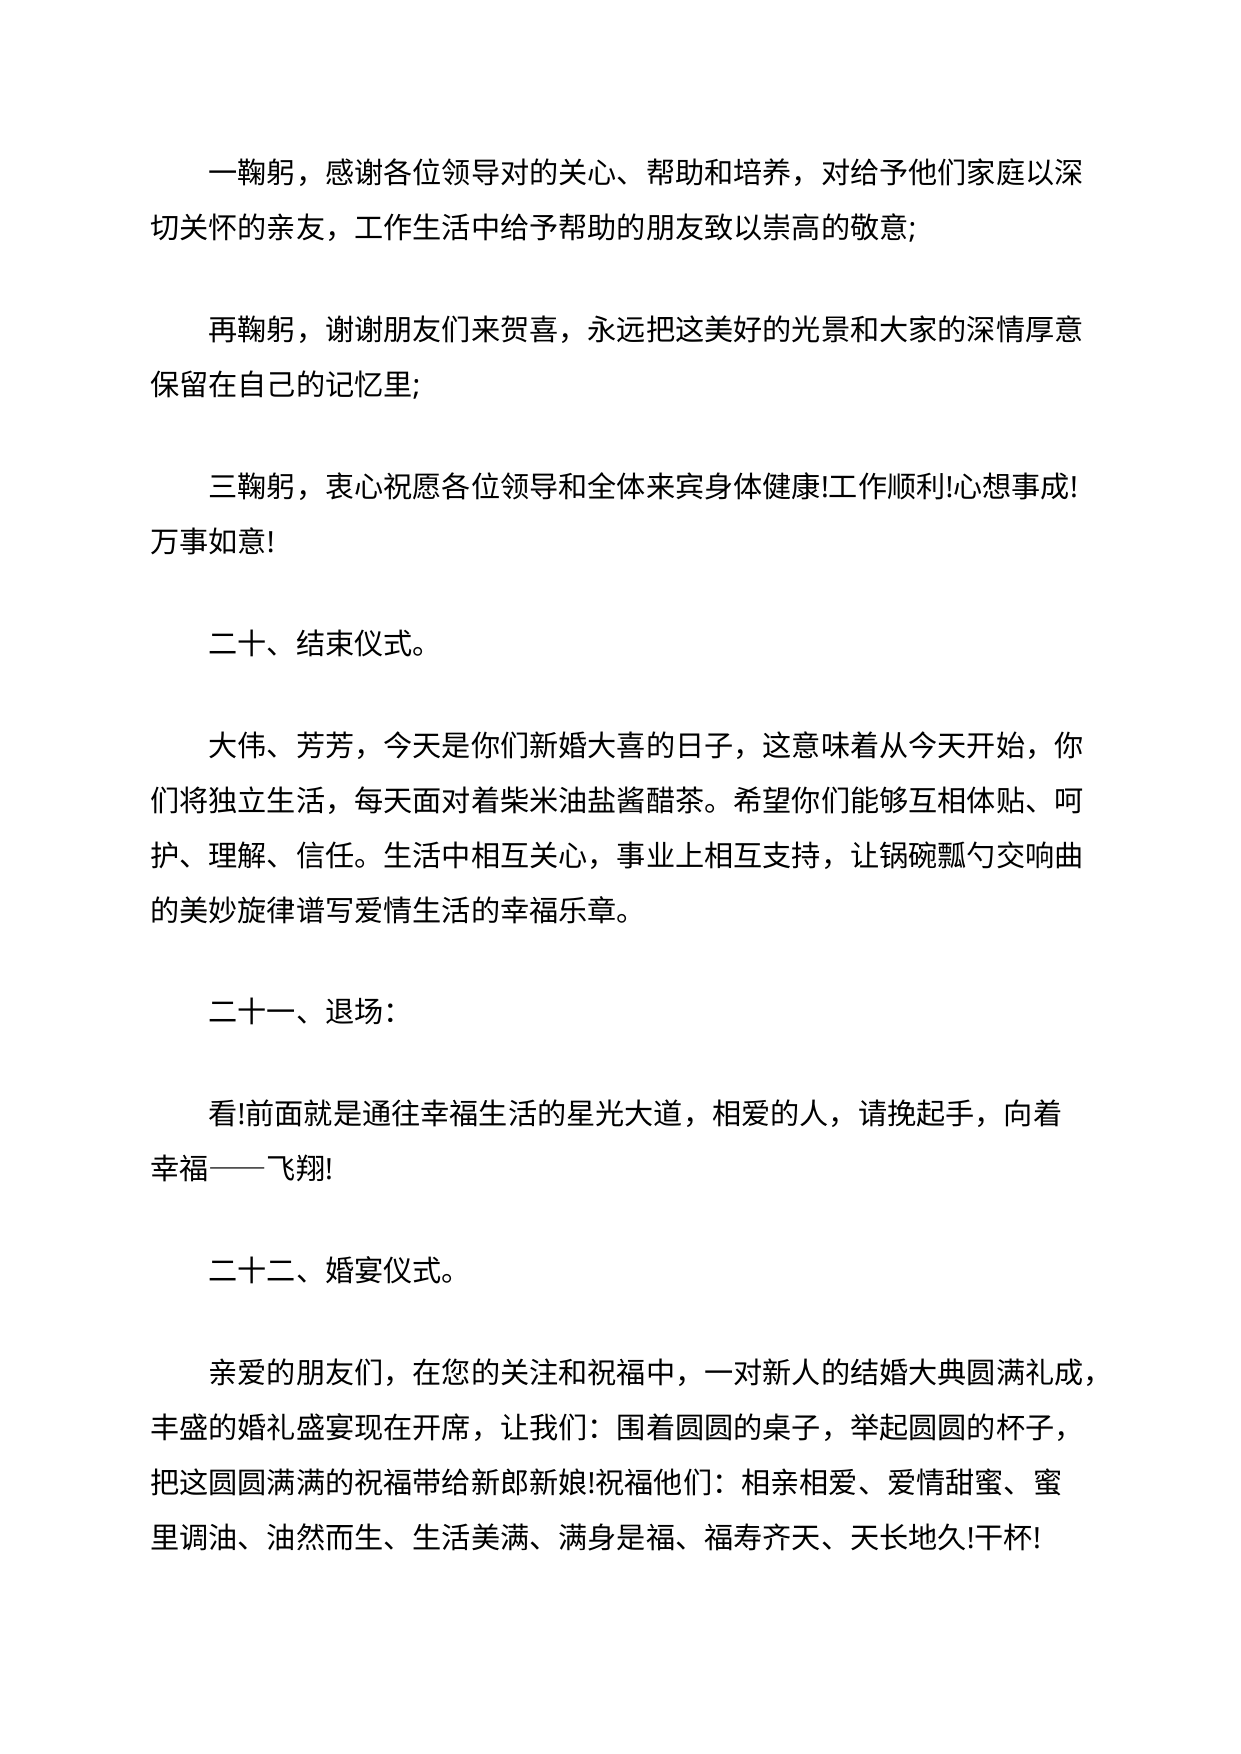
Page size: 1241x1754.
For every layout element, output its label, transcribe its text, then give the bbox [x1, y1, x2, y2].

text 亲爱的朋友们，在您的关注和祝福中，一对新人的结婚大典圆满礼成，丰盛的婚礼盛宴现在开席，让我们：围着圆圆的桌子，举起圆圆的杯子，把这圆圆满满的祝福带给新郎新娘!祝福他们：相亲相爱、爱情甜蜜、蜜里调油、油然而生、生活美满、满身是福、福寿齐天、天长地久!干杯! [150, 1349, 1090, 1557]
text 二十一、退场： [150, 989, 1090, 1031]
text 大伟、芳芳，今天是你们新婚大喜的日子，这意味着从今天开始，你们将独立生活，每天面对着柴米油盐酱醋茶。希望你们能够互相体贴、呵护、理解、信任。生活中相互关心，事业上相互支持，让锅碗瓢勺交响曲的美妙旋律谱写爱情生活的幸福乐章。 [150, 722, 1090, 929]
text 二十、结束仪式。 [150, 621, 1090, 663]
text 再鞠躬，谢谢朋友们来贺喜，永远把这美好的光景和大家的深情厚意保留在自己的记忆里; [150, 307, 1090, 404]
text 三鞠躬，衷心祝愿各位领导和全体来宾身体健康!工作顺利!心想事成!万事如意! [150, 464, 1090, 561]
text 看!前面就是通往幸福生活的星光大道，相爱的人，请挽起手，向着幸福——飞翔! [150, 1091, 1090, 1188]
text 二十二、婚宴仪式。 [150, 1248, 1090, 1290]
text 一鞠躬，感谢各位领导对的关心、帮助和培养，对给予他们家庭以深切关怀的亲友，工作生活中给予帮助的朋友致以崇高的敬意; [150, 150, 1090, 247]
